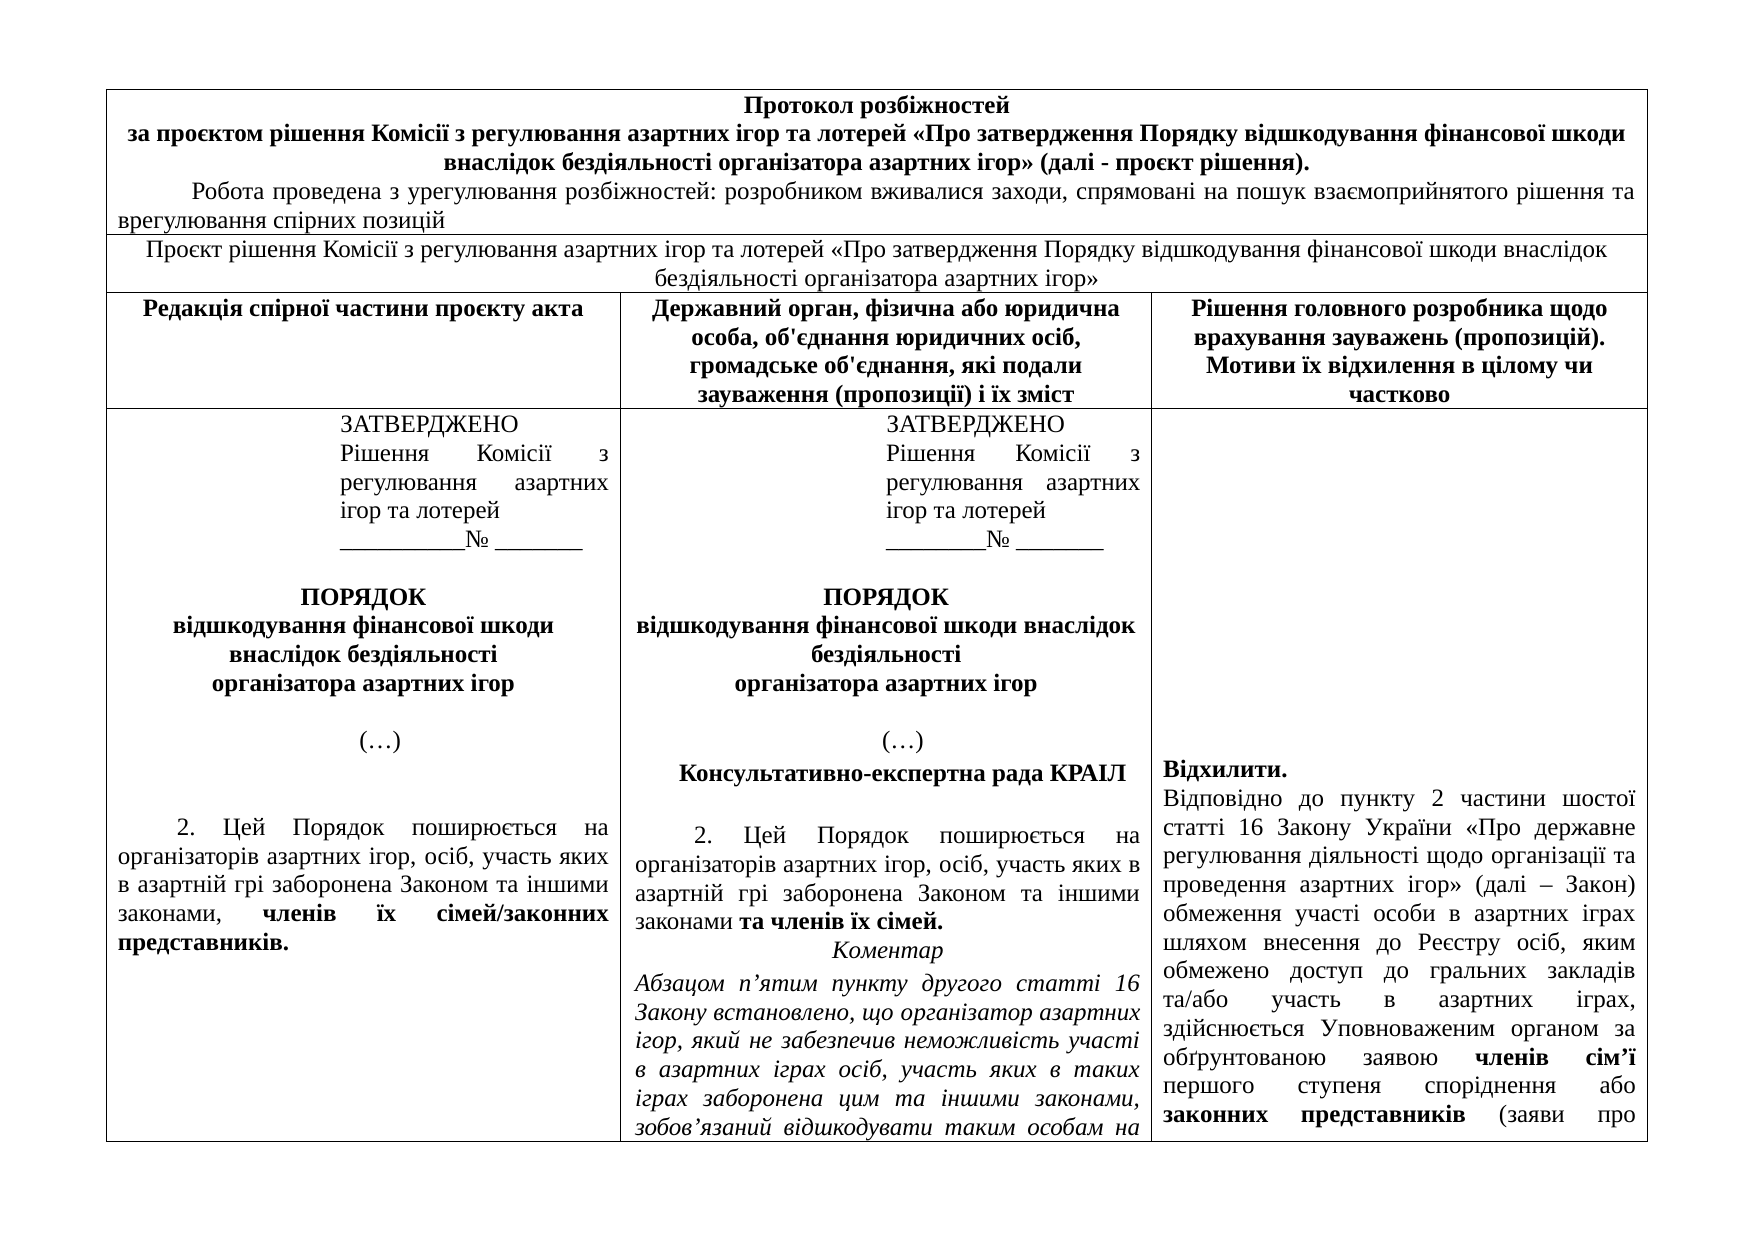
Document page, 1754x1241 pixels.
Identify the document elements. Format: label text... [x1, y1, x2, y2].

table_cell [621, 409, 1151, 1141]
table_cell Проєкт рішення Комісії з регулювання азартних ігор та лотерей «Про затвердження Порядку відшкодування фінансової шкоди внаслідок бездіяльності організатора азартних ігор» [107, 235, 1647, 292]
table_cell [107, 409, 620, 1141]
table_cell Державний орган, фізична або юридична особа, об'єднання юридичних осіб, громадське об'єднання, які подали зауваження (пропозиції) і їх зміст [621, 293, 1151, 408]
table_cell Рішення головного розробника щодо врахування зауважень (пропозицій). Мотиви їх відхилення в цілому чи частково [1152, 293, 1647, 408]
table_header Протокол розбіжностей за проєктом рішення Комісії з регулювання азартних ігор та лотерей «Про затвердження Порядку відшкодування фінансової шкоди внаслідок бездіяльності організатора азартних ігор» (далі - проєкт рішення). Робота проведена з урегулювання розбіжностей: розробником вживалися заходи, спрямовані на пошук взаємоприйнятого рішення та врегулювання спірних позицій [107, 90, 1647, 233]
table_cell Редакція спірної частини проєкту акта [107, 293, 620, 408]
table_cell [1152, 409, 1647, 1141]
